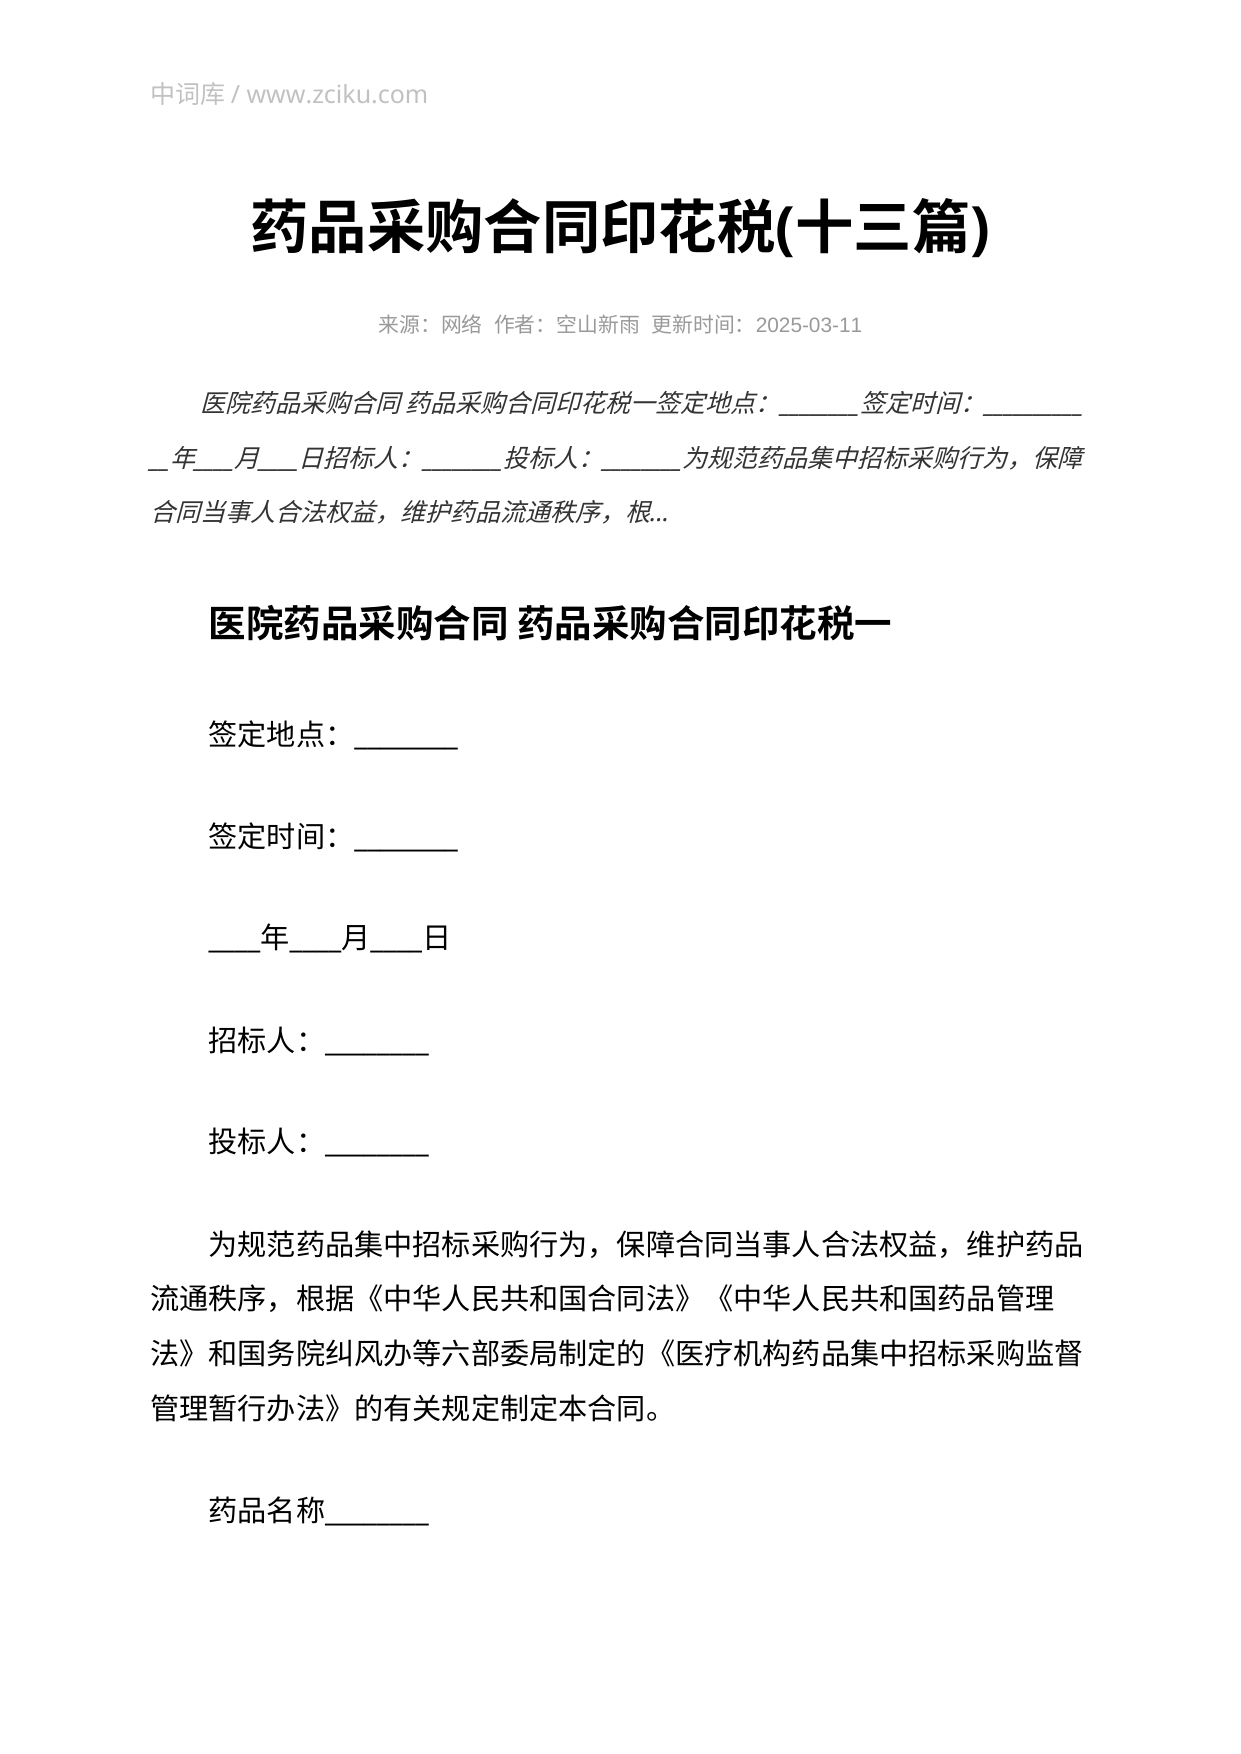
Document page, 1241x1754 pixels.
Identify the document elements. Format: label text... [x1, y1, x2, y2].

text 为规范药品集中招标采购行为，保障合同当事人合法权益，维护药品流通秩序，根据《中华人民共和国合同法》《中华人民共和国药品管理法》和国务院纠风办等六部委局制定的《医疗机构药品集中招标采购监督管理暂行办法》的有关规定制定本合同。 [150, 1221, 1090, 1428]
text 签定地点：________ [150, 711, 1090, 753]
text 药品名称________ [150, 1487, 1090, 1530]
text 投标人：________ [150, 1119, 1090, 1161]
text ____年____月____日 [150, 915, 1090, 957]
subtitle 药品采购合同印花税(十三篇) [150, 181, 1090, 266]
text 医院药品采购合同 药品采购合同印花税一签定地点：________签定时间：____________年____月____日招标人：________投标人：________为规范药品集中招标采购行为，保障合同当事人合法权益，维护药品流通秩序，根... [150, 384, 1090, 529]
text 招标人：________ [150, 1017, 1090, 1059]
text 来源：网络 作者：空山新雨 更新时间：2025-03-11 [150, 313, 1090, 337]
text 医院药品采购合同 药品采购合同印花税一 [150, 594, 1090, 648]
text 签定时间：________ [150, 813, 1090, 856]
